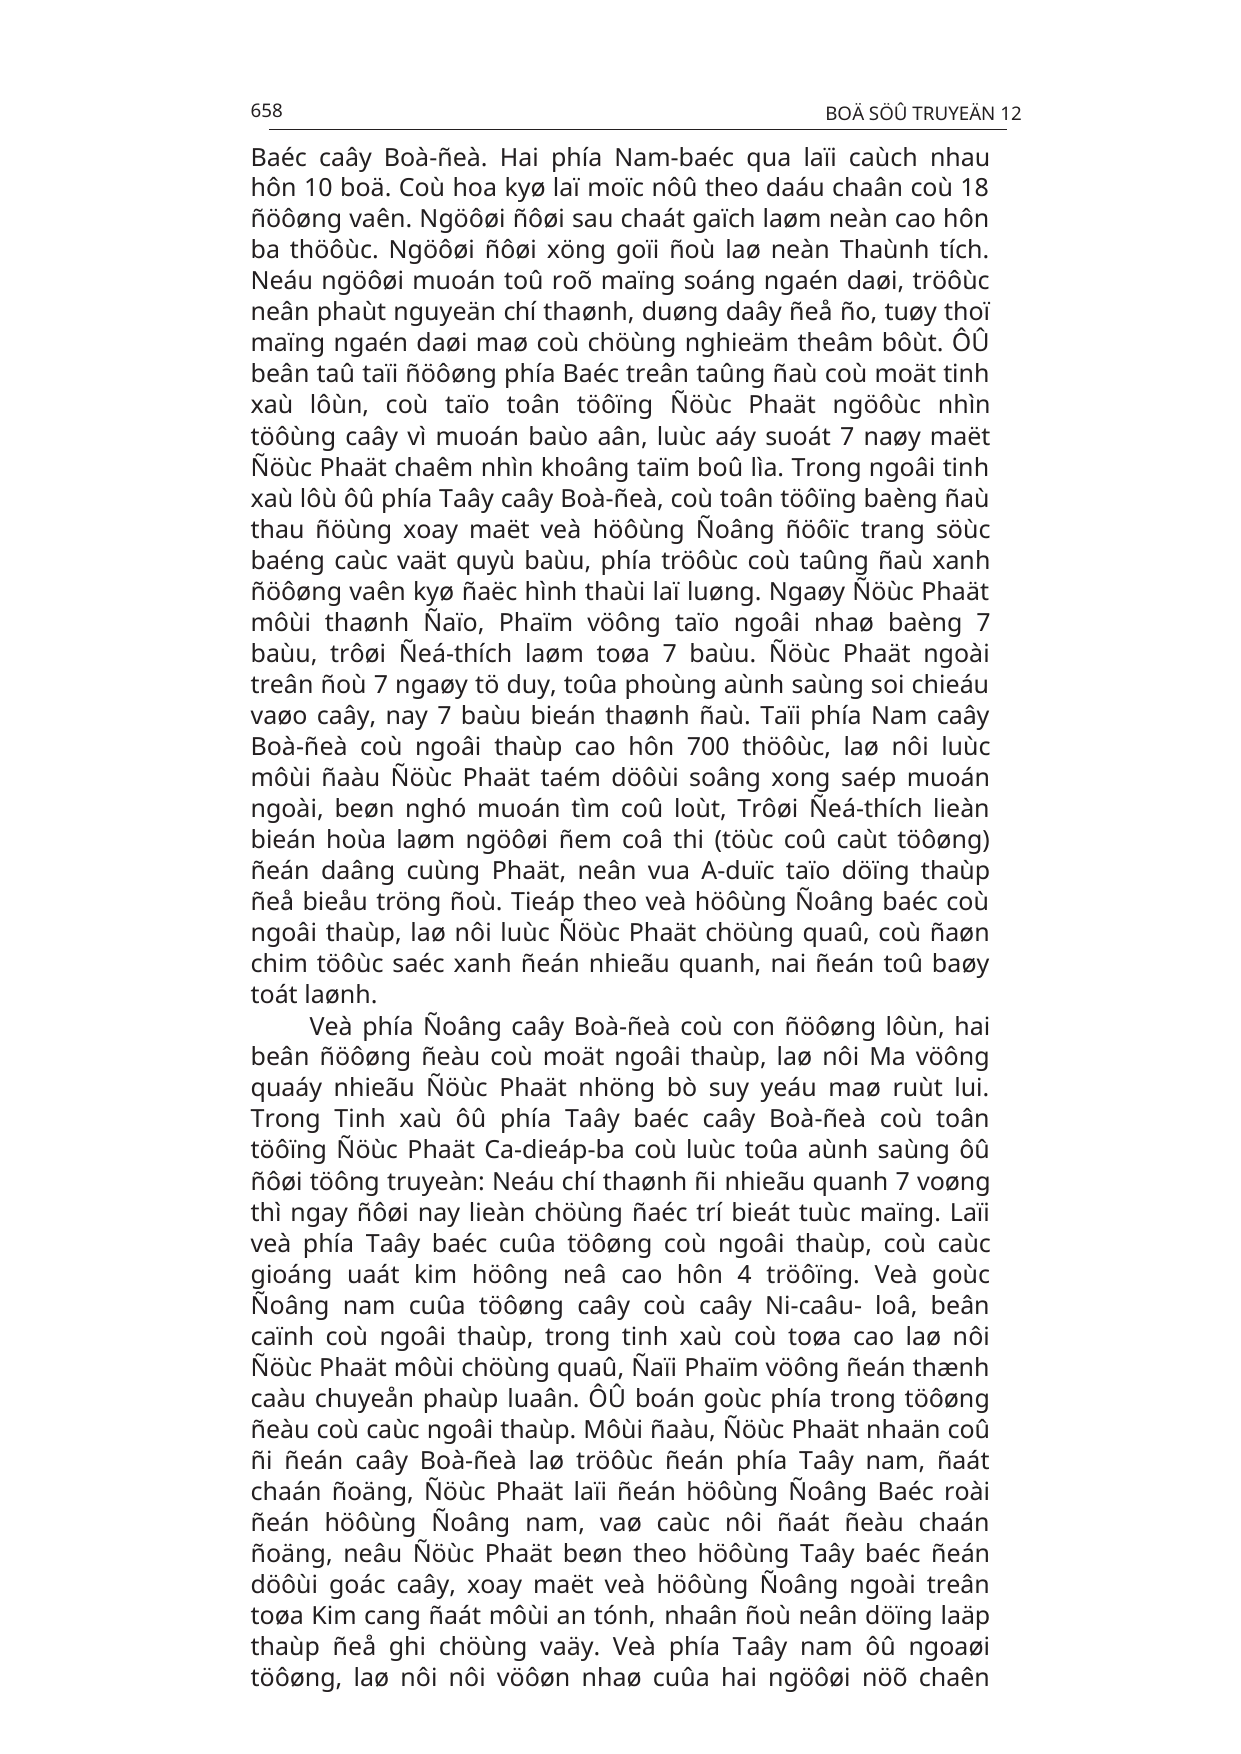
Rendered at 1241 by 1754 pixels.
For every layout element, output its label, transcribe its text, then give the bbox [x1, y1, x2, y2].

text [250, 1011, 991, 1694]
text 658 BOÄ SÖÛ TRUYEÄN 12 [250, 97, 1065, 126]
text Baéc caây Boà-ñeà. Hai phía Nam-baéc qua laïi caùch nhau hôn 10 boä. Coù hoa kyø laï moïc nôû theo daáu chaân coù 18 ñöôøng vaên. Ngöôøi ñôøi sau chaát gaïch laøm neàn cao hôn ba thöôùc. Ngöôøi ñôøi xöng goïi ñoù laø neàn Thaùnh tích. Neáu ngöôøi muoán toû roõ maïng soáng ngaén daøi, tröôùc neân phaùt nguyeän chí thaønh, duøng daây ñeå ño, tuøy thoï maïng ngaén daøi maø coù chöùng nghieäm theâm bôùt. ÔÛ beân taû taïi ñöôøng phía Baéc treân taûng ñaù coù moät tinh xaù lôùn, coù taïo toân töôïng Ñöùc Phaät ngöôùc nhìn töôùng caây vì muoán baùo aân, luùc aáy suoát 7 naøy maët Ñöùc Phaät chaêm nhìn khoâng taïm boû lìa. Trong ngoâi tinh xaù lôù ôû phía Taây caây Boà-ñeà, coù toân töôïng baèng ñaù thau ñöùng xoay maët veà höôùng Ñoâng ñöôïc trang söùc baéng caùc vaät quyù baùu, phía tröôùc coù taûng ñaù xanh ñöôøng vaên kyø ñaëc hình thaùi laï luøng. Ngaøy Ñöùc Phaät môùi thaønh Ñaïo, Phaïm vöông taïo ngoâi nhaø baèng 7 baùu, trôøi Ñeá-thích laøm toøa 7 baùu. Ñöùc Phaät ngoài treân ñoù 7 ngaøy tö duy, toûa phoùng aùnh saùng soi chieáu vaøo caây, nay 7 baùu bieán thaønh ñaù. Taïi phía Nam caây Boà-ñeà coù ngoâi thaùp cao hôn 700 thöôùc, laø nôi luùc môùi ñaàu Ñöùc Phaät taém döôùi soâng xong saép muoán ngoài, beøn nghó muoán tìm coû loùt, Trôøi Ñeá-thích lieàn bieán hoùa laøm ngöôøi ñem coâ thi (töùc coû caùt töôøng) ñeán daâng cuùng Phaät, neân vua A-duïc taïo döïng thaùp ñeå bieåu tröng ñoù. Tieáp theo veà höôùng Ñoâng baéc coù ngoâi thaùp, laø nôi luùc Ñöùc Phaät chöùng quaû, coù ñaøn chim töôùc saéc xanh ñeán nhieãu quanh, nai ñeán toû baøy toát laønh. [250, 142, 990, 1011]
